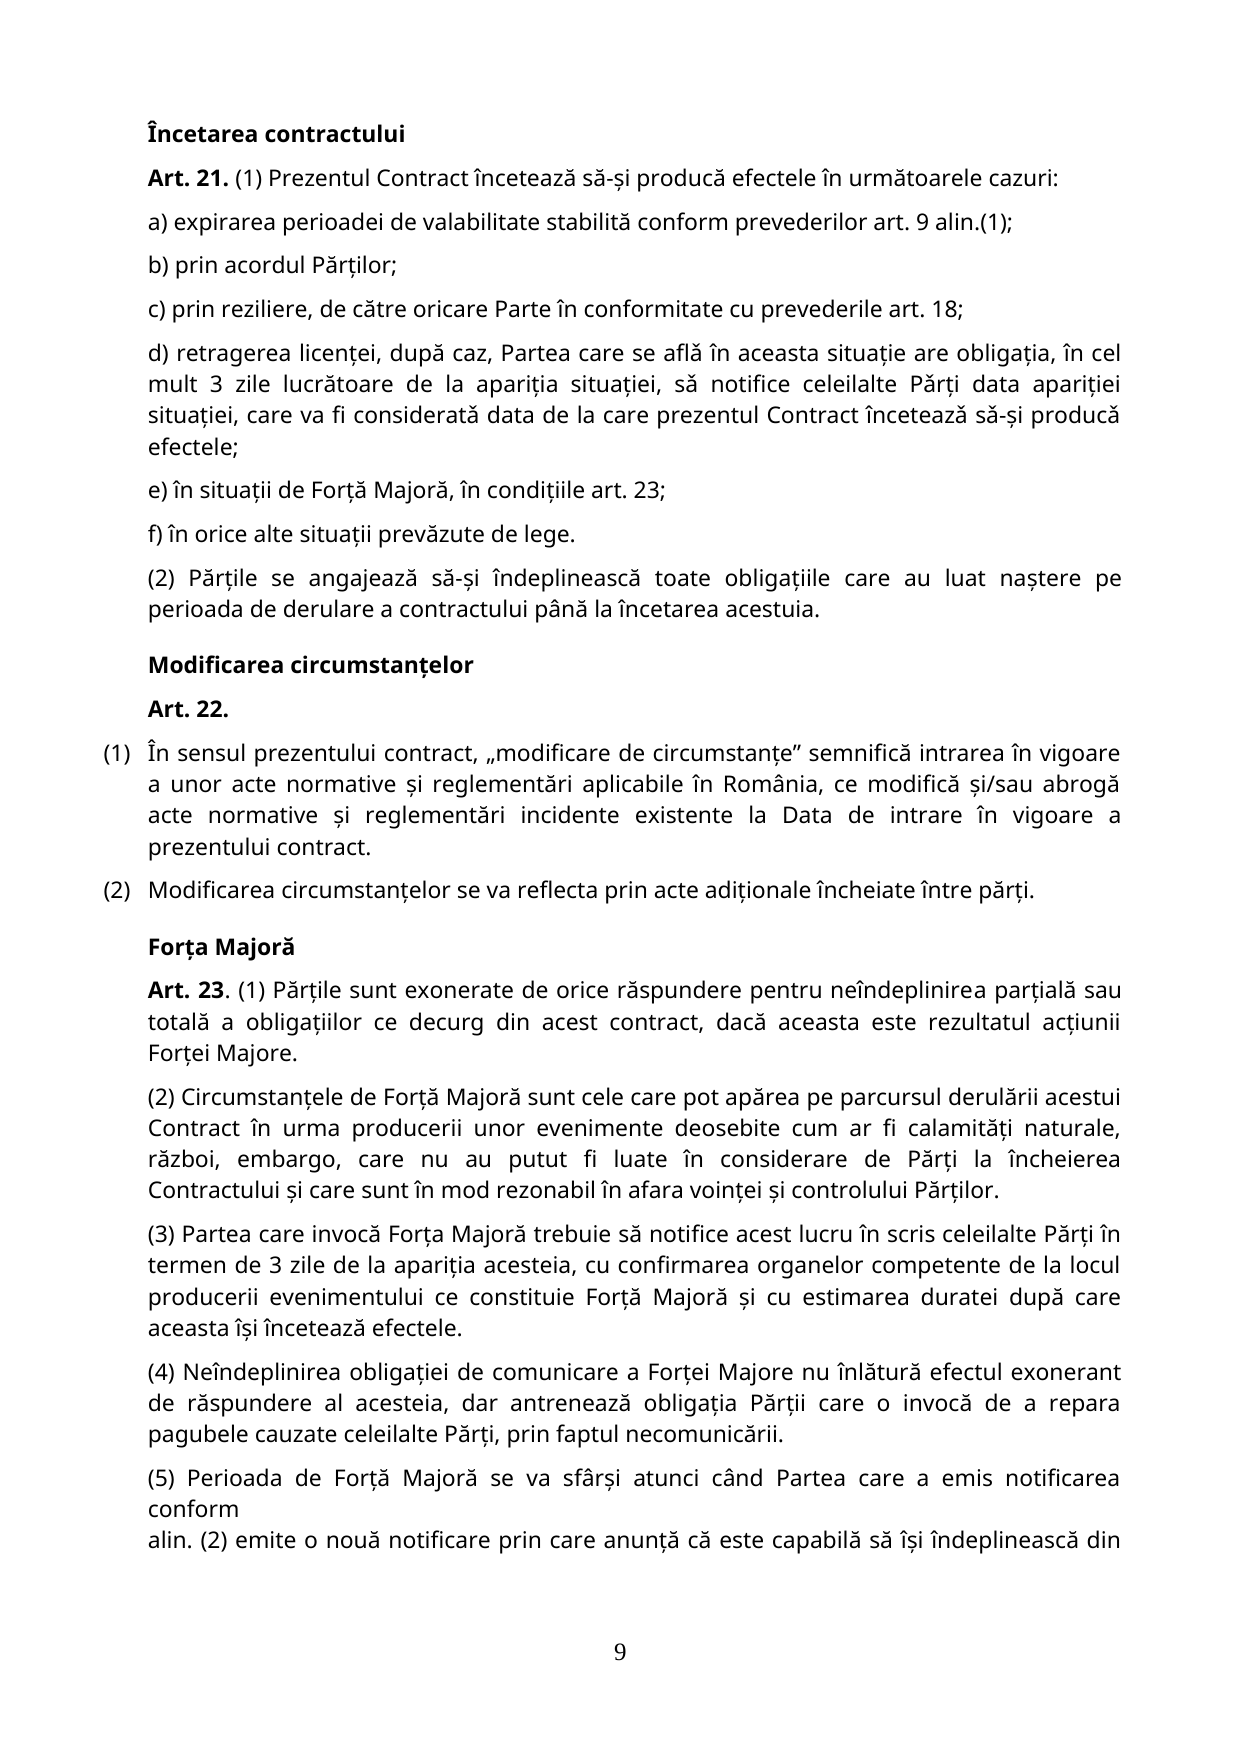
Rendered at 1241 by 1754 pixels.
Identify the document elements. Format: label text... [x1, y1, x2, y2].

text d) retragerea licenței, după caz, Partea care se aflǎ în aceasta situaţie are obligaţia, în cel mult 3 zile lucrătoare de la apariţia situaţiei, sǎ notifice celeilalte Pǎrţi data apariţiei situaţiei, care va fi consideratǎ data de la care prezentul Contract înceteazǎ sǎ-şi producǎ efectele; [148, 337, 1122, 462]
text f) în orice alte situații prevăzute de lege. [148, 518, 1122, 549]
text (2) Părțile se angajează să-și îndeplinească toate obligațiile care au luat naștere pe perioada de derulare a contractului până la încetarea acestuia. [148, 562, 1122, 624]
list Modificarea circumstanţelor se va reflecta prin acte adiţionale încheiate între părţi. [103, 874, 1122, 906]
text a) expirarea perioadei de valabilitate stabilită conform prevederilor art. 9 alin.(1); [148, 206, 1122, 237]
text (4) Neîndeplinirea obligaţiei de comunicare a Forţei Majore nu înlătură efectul exonerant de răspundere al acesteia, dar antrenează obligaţia Părţii care o invocă de a repara pagubele cauzate celeilalte Părţi, prin faptul necomunicării. [148, 1356, 1122, 1449]
text b) prin acordul Părţilor; [148, 249, 1122, 281]
text Art. 22. [148, 693, 1122, 724]
subtitle Forţa Majoră [148, 931, 1122, 962]
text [148, 1462, 1122, 1556]
subtitle Încetarea contractului [148, 118, 1122, 149]
text c) prin reziliere, de către oricare Parte în conformitate cu prevederile art. 18; [148, 293, 1122, 324]
subtitle Modificarea circumstanţelor [148, 649, 1122, 681]
text e) în situații de Forță Majoră, în condițiile art. 23; [148, 474, 1122, 506]
text (2) Circumstanţele de Forţă Majoră sunt cele care pot apărea pe parcursul derulării acestui Contract în urma producerii unor evenimente deosebite cum ar fi calamităţi naturale, război, embargo, care nu au putut fi luate în considerare de Părţi la încheierea Contractului şi care sunt în mod rezonabil în afara voinţei şi controlului Părţilor. [148, 1081, 1122, 1206]
text (3) Partea care invocă Forţa Majoră trebuie să notifice acest lucru în scris celeilalte Părţi în termen de 3 zile de la apariţia acesteia, cu confirmarea organelor competente de la locul producerii evenimentului ce constituie Forţă Majoră şi cu estimarea duratei după care aceasta îşi încetează efectele. [148, 1218, 1122, 1343]
text Art. 23. (1) Părţile sunt exonerate de orice răspundere pentru neîndeplinirea parţială sau totală a obligaţiilor ce decurg din acest contract, dacă aceasta este rezultatul acţiunii Forţei Majore. [148, 974, 1122, 1068]
list În sensul prezentului contract, „modificare de circumstanţe” semnifică intrarea în vigoare a unor acte normative şi reglementări aplicabile în România, ce modifică şi/sau abrogă acte normative şi reglementări incidente existente la Data de intrare în vigoare a prezentului contract. [103, 737, 1122, 862]
text Art. 21. (1) Prezentul Contract încetează să-şi producă efectele în următoarele cazuri: [148, 162, 1122, 193]
